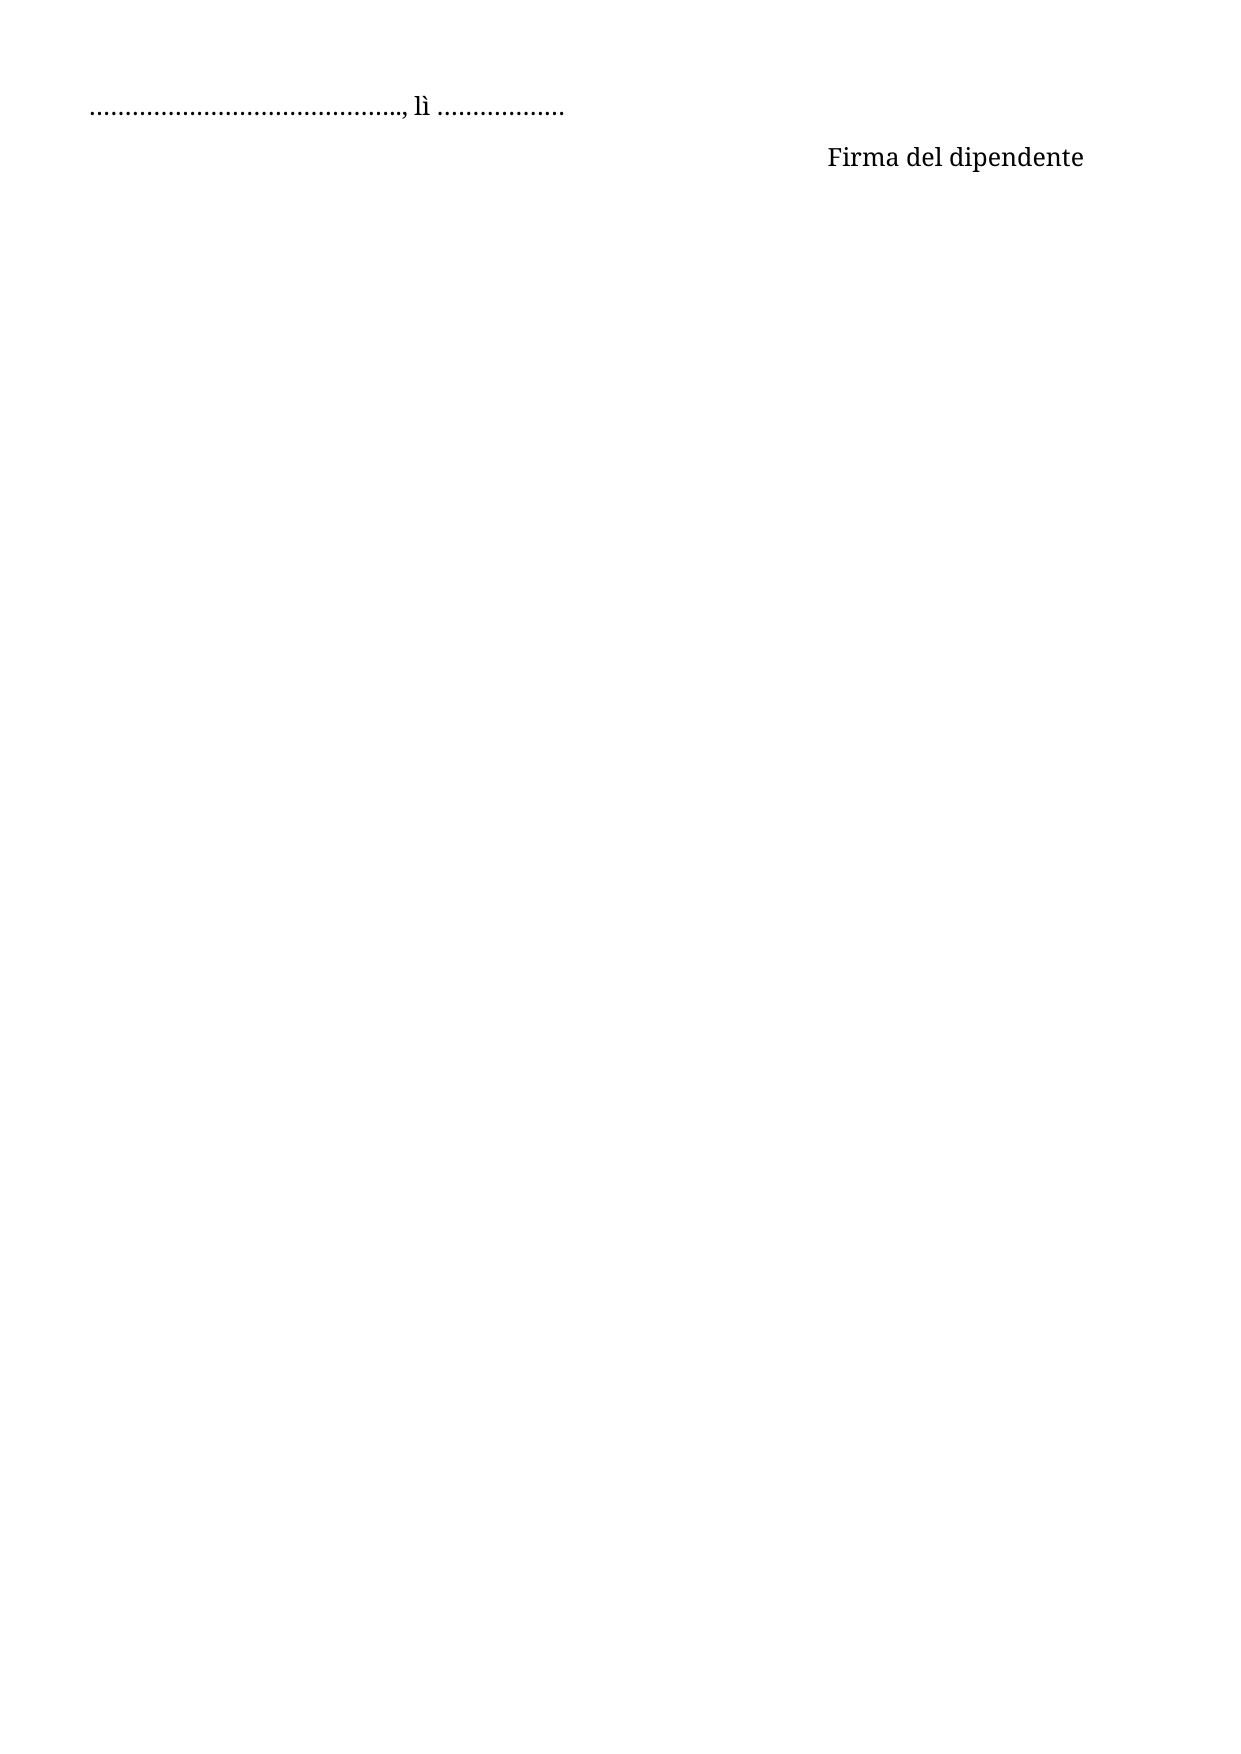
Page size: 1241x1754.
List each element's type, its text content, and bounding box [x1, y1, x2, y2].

text Firma del dipendente [89, 140, 1152, 174]
text …………………………………….., lì ……………… [89, 89, 1152, 123]
